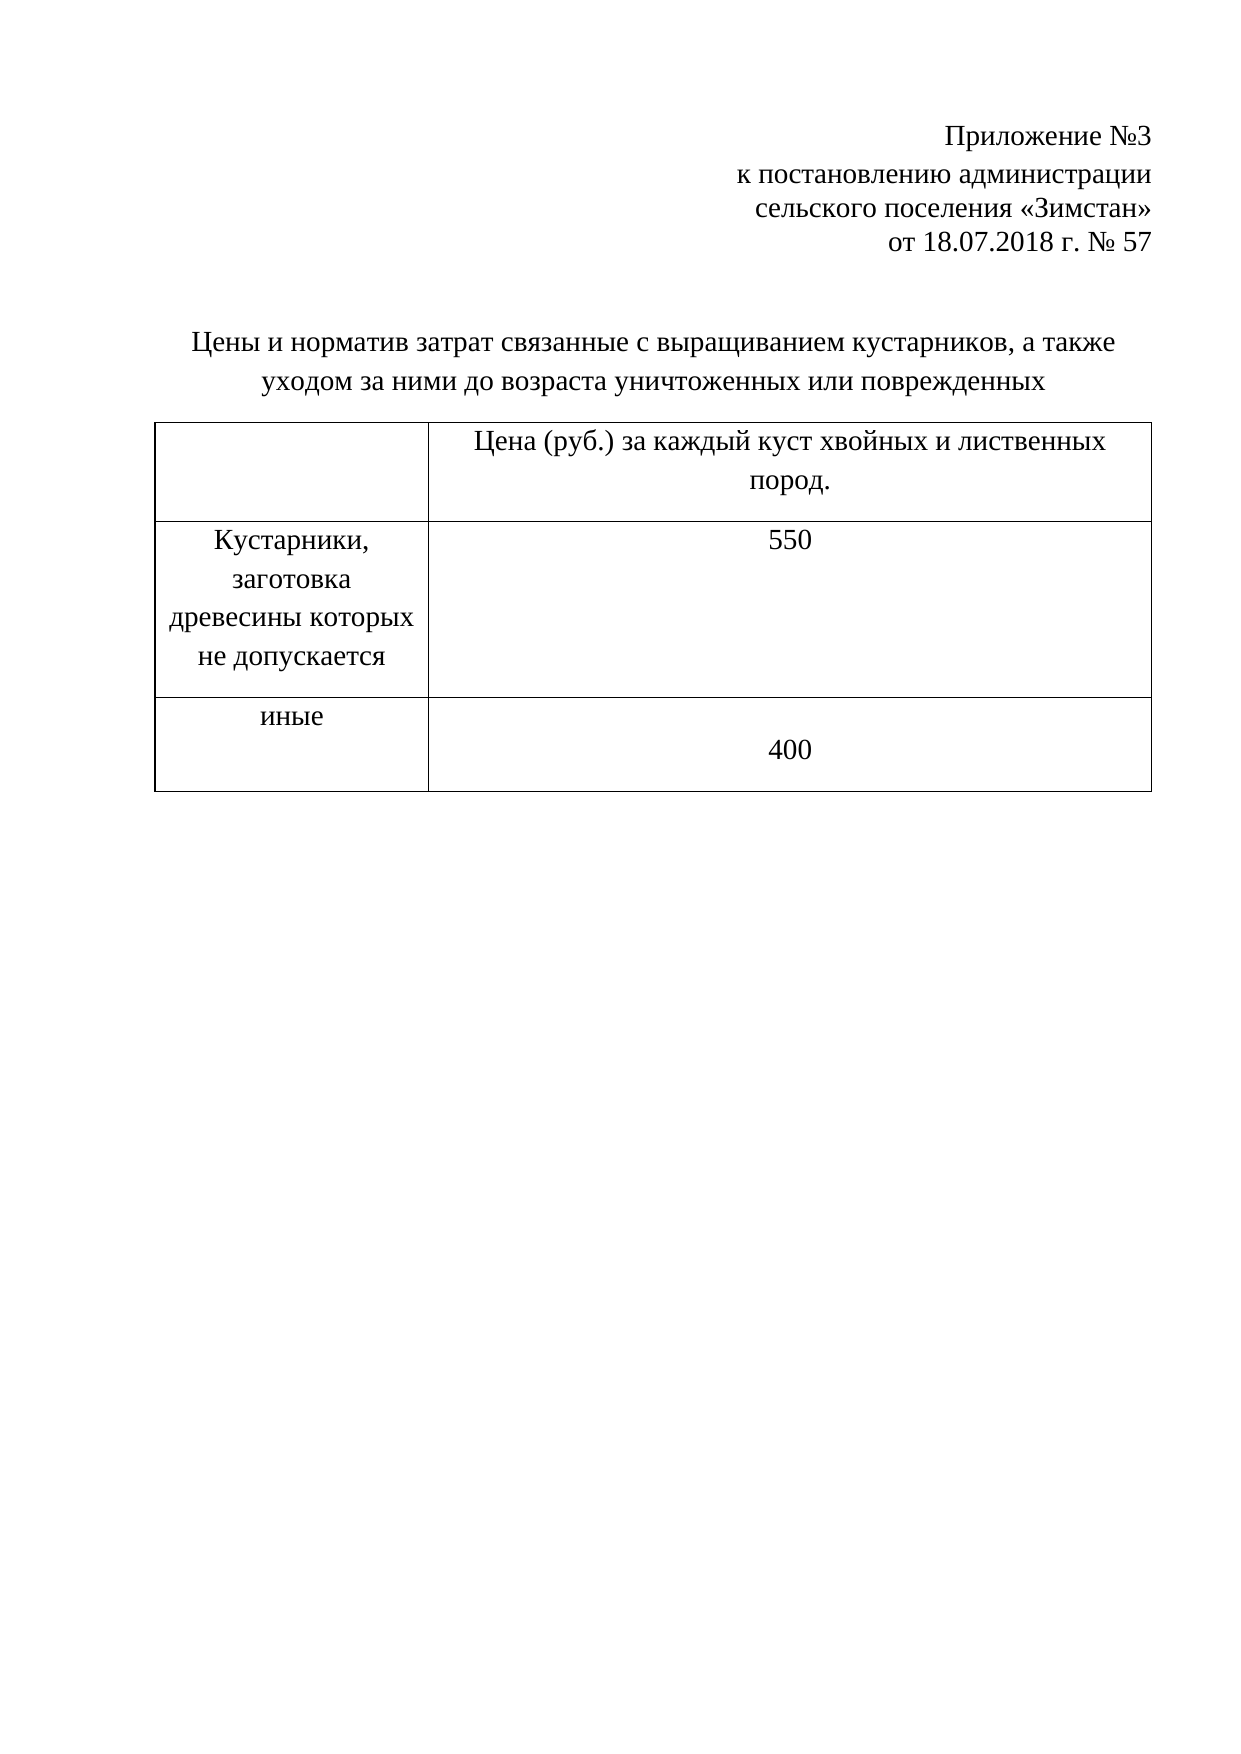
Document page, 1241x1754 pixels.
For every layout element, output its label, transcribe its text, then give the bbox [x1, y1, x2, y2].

text от 18.07.2018 г. № 57 [177, 224, 1152, 257]
text к постановлению администрации [177, 157, 1152, 190]
text Приложение №3 [177, 118, 1152, 152]
table_cell иные [156, 698, 428, 791]
table_cell Кустарники, заготовка древесины которых не допускается [156, 522, 428, 697]
table_cell 550 [429, 522, 1151, 697]
table_header Цены и норматив затрат связанные с выращиванием кустарников, а также уходом за ними до возраста уничтоженных или поврежденных [155, 324, 1152, 422]
text сельского поселения «Зимстан» [177, 190, 1152, 224]
table_cell Цена (руб.) за каждый куст хвойных и лиственных пород. [429, 423, 1151, 521]
table_cell 400 [429, 698, 1151, 791]
table_cell [156, 423, 428, 521]
